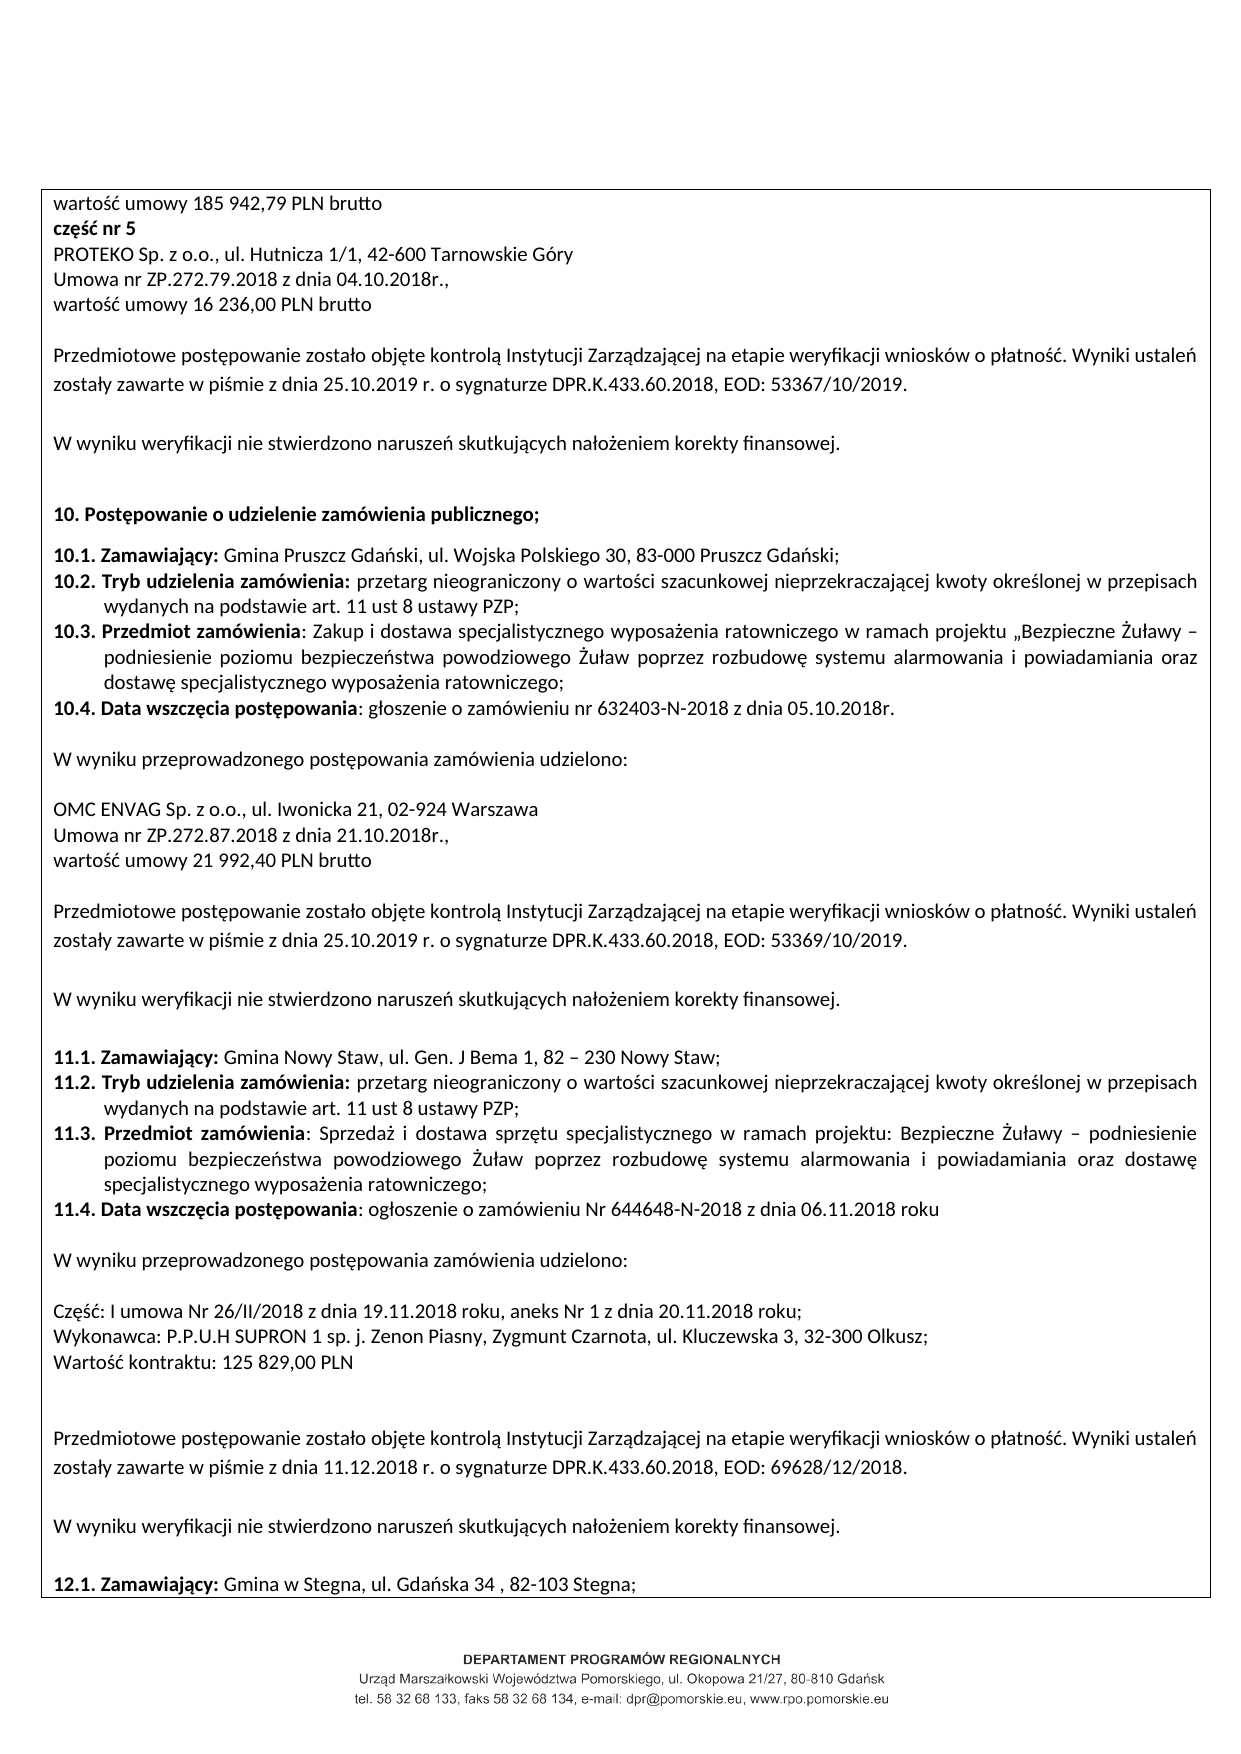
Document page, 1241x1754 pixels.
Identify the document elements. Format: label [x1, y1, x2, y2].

table_cell [42, 190, 1210, 1597]
picture [79, 1640, 1163, 1706]
